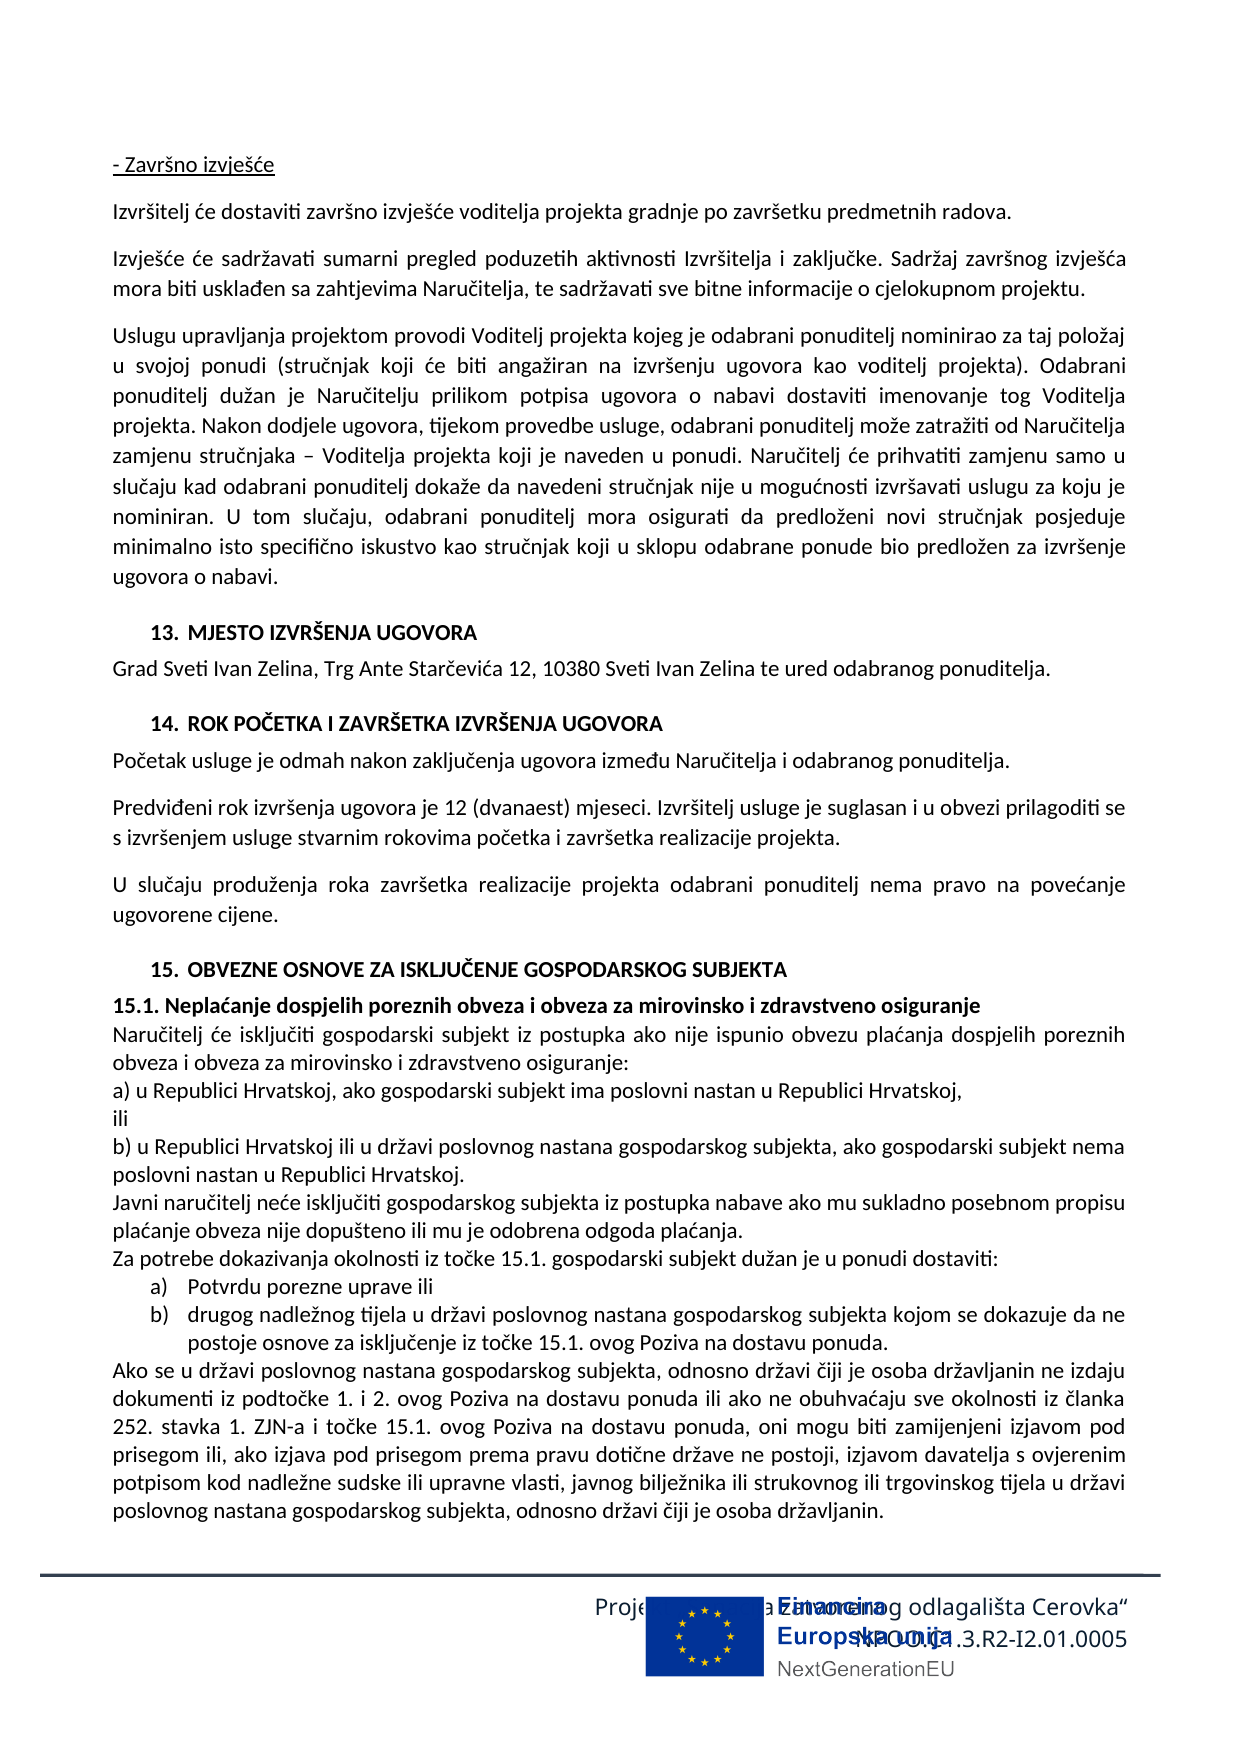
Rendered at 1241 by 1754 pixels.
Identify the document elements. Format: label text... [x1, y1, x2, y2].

text Ako se u državi poslovnog nastana gospodarskog subjekta, odnosno državi čiji je osoba državljanin ne izdaju dokumenti iz podtočke 1. i 2. ovog Poziva na dostavu ponuda ili ako ne obuhvaćaju sve okolnosti iz članka 252. stavka 1. ZJN-a i točke 15.1. ovog Poziva na dostavu ponuda, oni mogu biti zamijenjeni izjavom pod prisegom ili, ako izjava pod prisegom prema pravu dotične države ne postoji, izjavom davatelja s ovjerenim potpisom kod nadležne sudske ili upravne vlasti, javnog bilježnika ili strukovnog ili trgovinskog tijela u državi poslovnog nastana gospodarskog subjekta, odnosno državi čiji je osoba državljanin. [112, 1356, 1128, 1524]
text Grad Sveti Ivan Zelina, Trg Ante Starčevića 12, 10380 Sveti Ivan Zelina te ured odabranog ponuditelja. [112, 654, 1128, 682]
list Potvrdu porezne uprave ili [150, 1272, 1128, 1300]
text U slučaju produženja roka završetka realizacije projekta odabrani ponuditelj nema pravo na povećanje ugovorene cijene. [112, 870, 1128, 928]
text ROK POČETKA I ZAVRŠETKA IZVRŠENJA UGOVORA [150, 709, 1128, 737]
text Javni naručitelj neće isključiti gospodarskog subjekta iz postupka nabave ako mu sukladno posebnom propisu plaćanje obveza nije dopušteno ili mu je odobrena odgoda plaćanja. [112, 1188, 1128, 1244]
text Izvješće će sadržavati sumarni pregled poduzetih aktivnosti Izvršitelja i zaključke. Sadržaj završnog izvješća mora biti usklađen sa zahtjevima Naručitelja, te sadržavati sve bitne informacije o cjelokupnom projektu. [112, 244, 1128, 302]
text MJESTO IZVRŠENJA UGOVORA [150, 618, 1128, 646]
text ili [112, 1104, 1128, 1132]
list drugog nadležnog tijela u državi poslovnog nastana gospodarskog subjekta kojom se dokazuje da ne postoje osnove za isključenje iz točke 15.1. ovog Poziva na dostavu ponuda. [150, 1300, 1128, 1356]
text b) u Republici Hrvatskoj ili u državi poslovnog nastana gospodarskog subjekta, ako gospodarski subjekt nema poslovni nastan u Republici Hrvatskoj. [112, 1132, 1128, 1188]
text Uslugu upravljanja projektom provodi Voditelj projekta kojeg je odabrani ponuditelj nominirao za taj položaj u svojoj ponudi (stručnjak koji će biti angažiran na izvršenju ugovora kao voditelj projekta). Odabrani ponuditelj dužan je Naručitelju prilikom potpisa ugovora o nabavi dostaviti imenovanje tog Voditelja projekta. Nakon dodjele ugovora, tijekom provedbe usluge, odabrani ponuditelj može zatražiti od Naručitelja zamjenu stručnjaka – Voditelja projekta koji je naveden u ponudi. Naručitelj će prihvatiti zamjenu samo u slučaju kad odabrani ponuditelj dokaže da navedeni stručnjak nije u mogućnosti izvršavati uslugu za koju je nominiran. U tom slučaju, odabrani ponuditelj mora osigurati da predloženi novi stručnjak posjeduje minimalno isto specifično iskustvo kao stručnjak koji u sklopu odabrane ponude bio predložen za izvršenje ugovora o nabavi. [112, 321, 1128, 591]
text Predviđeni rok izvršenja ugovora je 12 (dvanaest) mjeseci. Izvršitelj usluge je suglasan i u obvezi prilagoditi se s izvršenjem usluge stvarnim rokovima početka i završetka realizacije projekta. [112, 793, 1128, 851]
text a) u Republici Hrvatskoj, ako gospodarski subjekt ima poslovni nastan u Republici Hrvatskoj, [112, 1076, 1128, 1104]
text 15.1. Neplaćanje dospjelih poreznih obveza i obveza za mirovinsko i zdravstveno osiguranje [112, 992, 1128, 1020]
text Za potrebe dokazivanja okolnosti iz točke 15.1. gospodarski subjekt dužan je u ponudi dostaviti: [112, 1244, 1128, 1272]
text Naručitelj će isključiti gospodarski subjekt iz postupka ako nije ispunio obvezu plaćanja dospjelih poreznih obveza i obveza za mirovinsko i zdravstveno osiguranje: [112, 1020, 1128, 1076]
text - Završno izvješće [112, 150, 1128, 178]
text Početak usluge je odmah nakon zaključenja ugovora između Naručitelja i odabranog ponuditelja. [112, 746, 1128, 774]
picture [639, 1590, 959, 1679]
text OBVEZNE OSNOVE ZA ISKLJUČENJE GOSPODARSKOG SUBJEKTA [150, 955, 1128, 983]
text Izvršitelj će dostaviti završno izvješće voditelja projekta gradnje po završetku predmetnih radova. [112, 197, 1128, 225]
